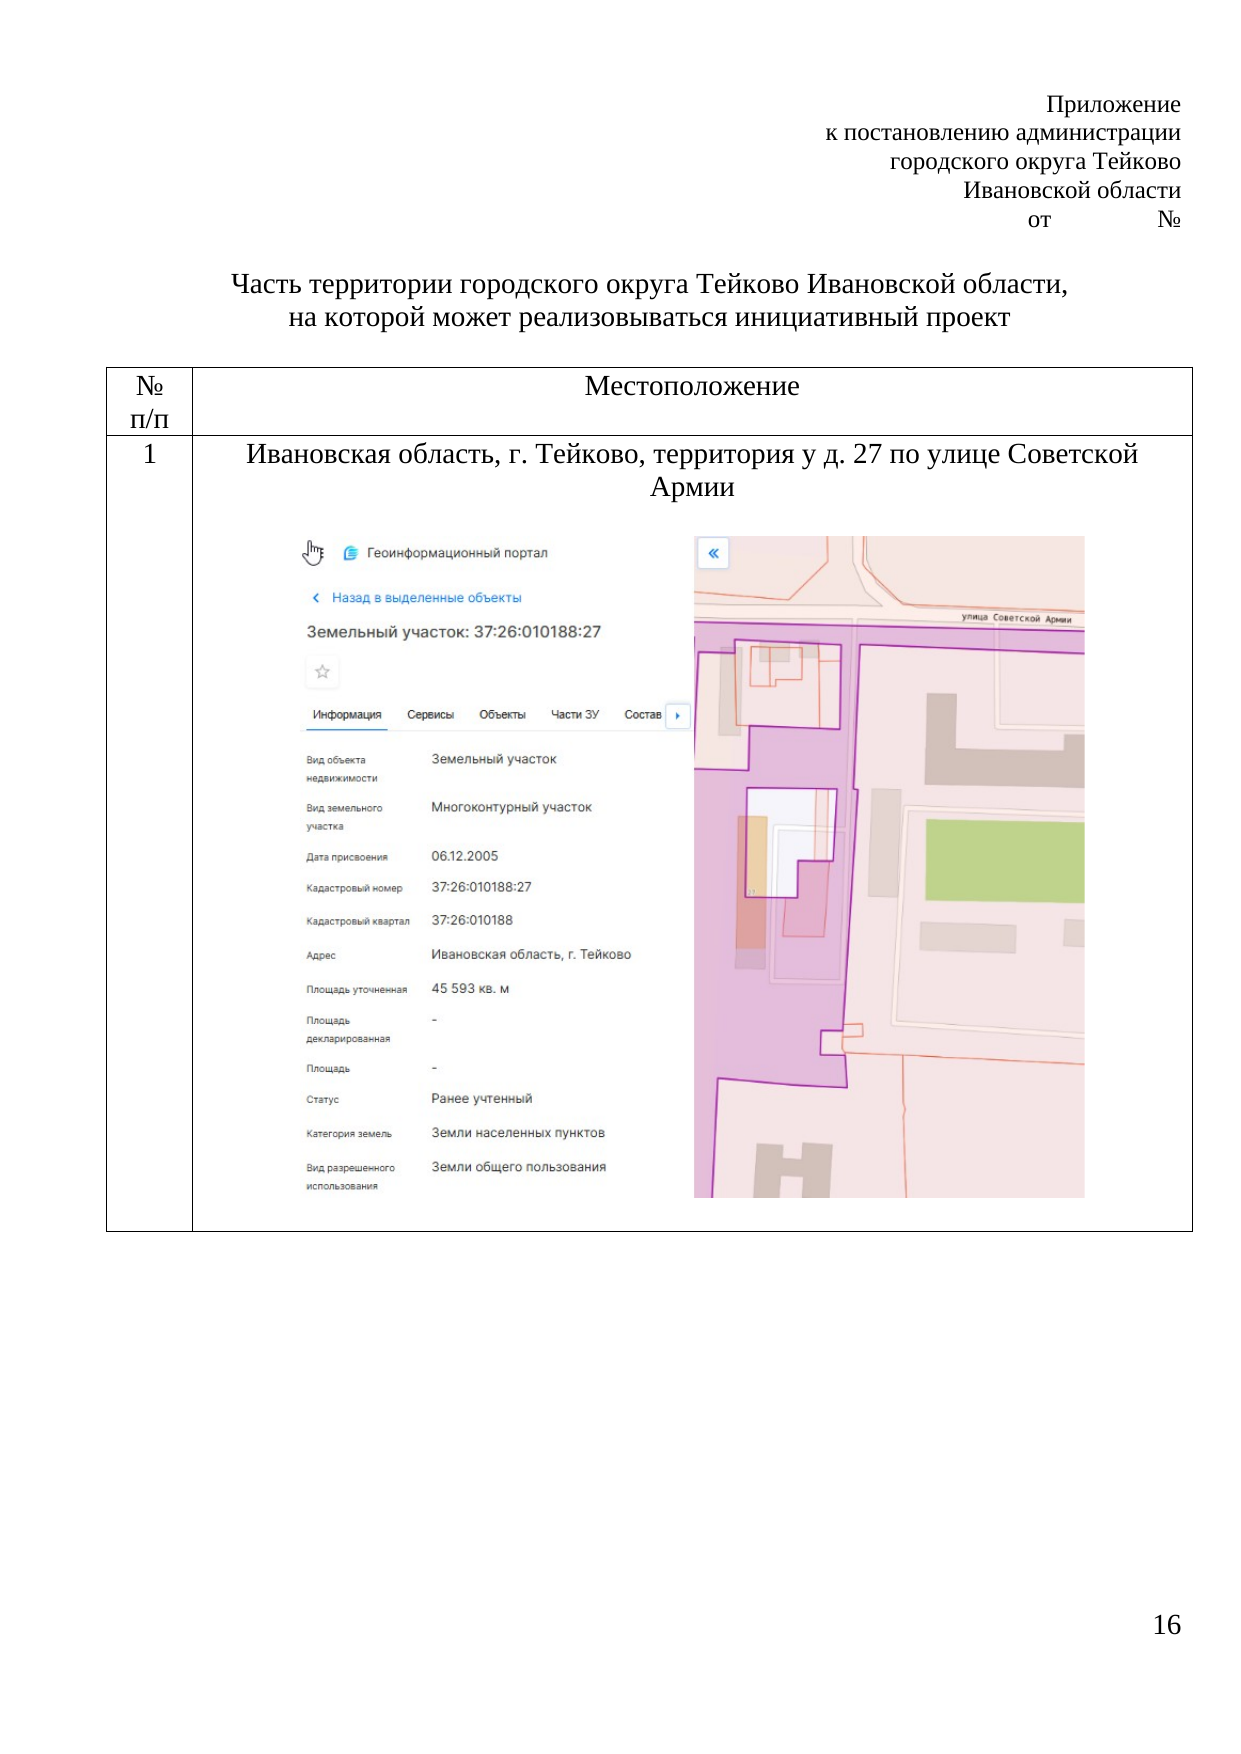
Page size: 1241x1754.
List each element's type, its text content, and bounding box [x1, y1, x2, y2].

text на которой может реализовываться инициативный проект [118, 299, 1181, 333]
text Часть территории городского округа Тейково Ивановской области, [118, 266, 1181, 299]
table_header Местоположение [193, 368, 1192, 435]
picture [299, 536, 1085, 1198]
text Приложение [118, 89, 1181, 117]
text городского округа Тейково [118, 146, 1181, 175]
table_cell Ивановская область, г. Тейково, территория у д. 27 по улице Советской Армии [193, 436, 1192, 1231]
text к постановлению администрации [118, 117, 1181, 146]
table_cell 1 [107, 436, 192, 1231]
table_header № п/п [107, 368, 192, 435]
text от № [118, 204, 1181, 232]
text Ивановской области [118, 175, 1181, 204]
